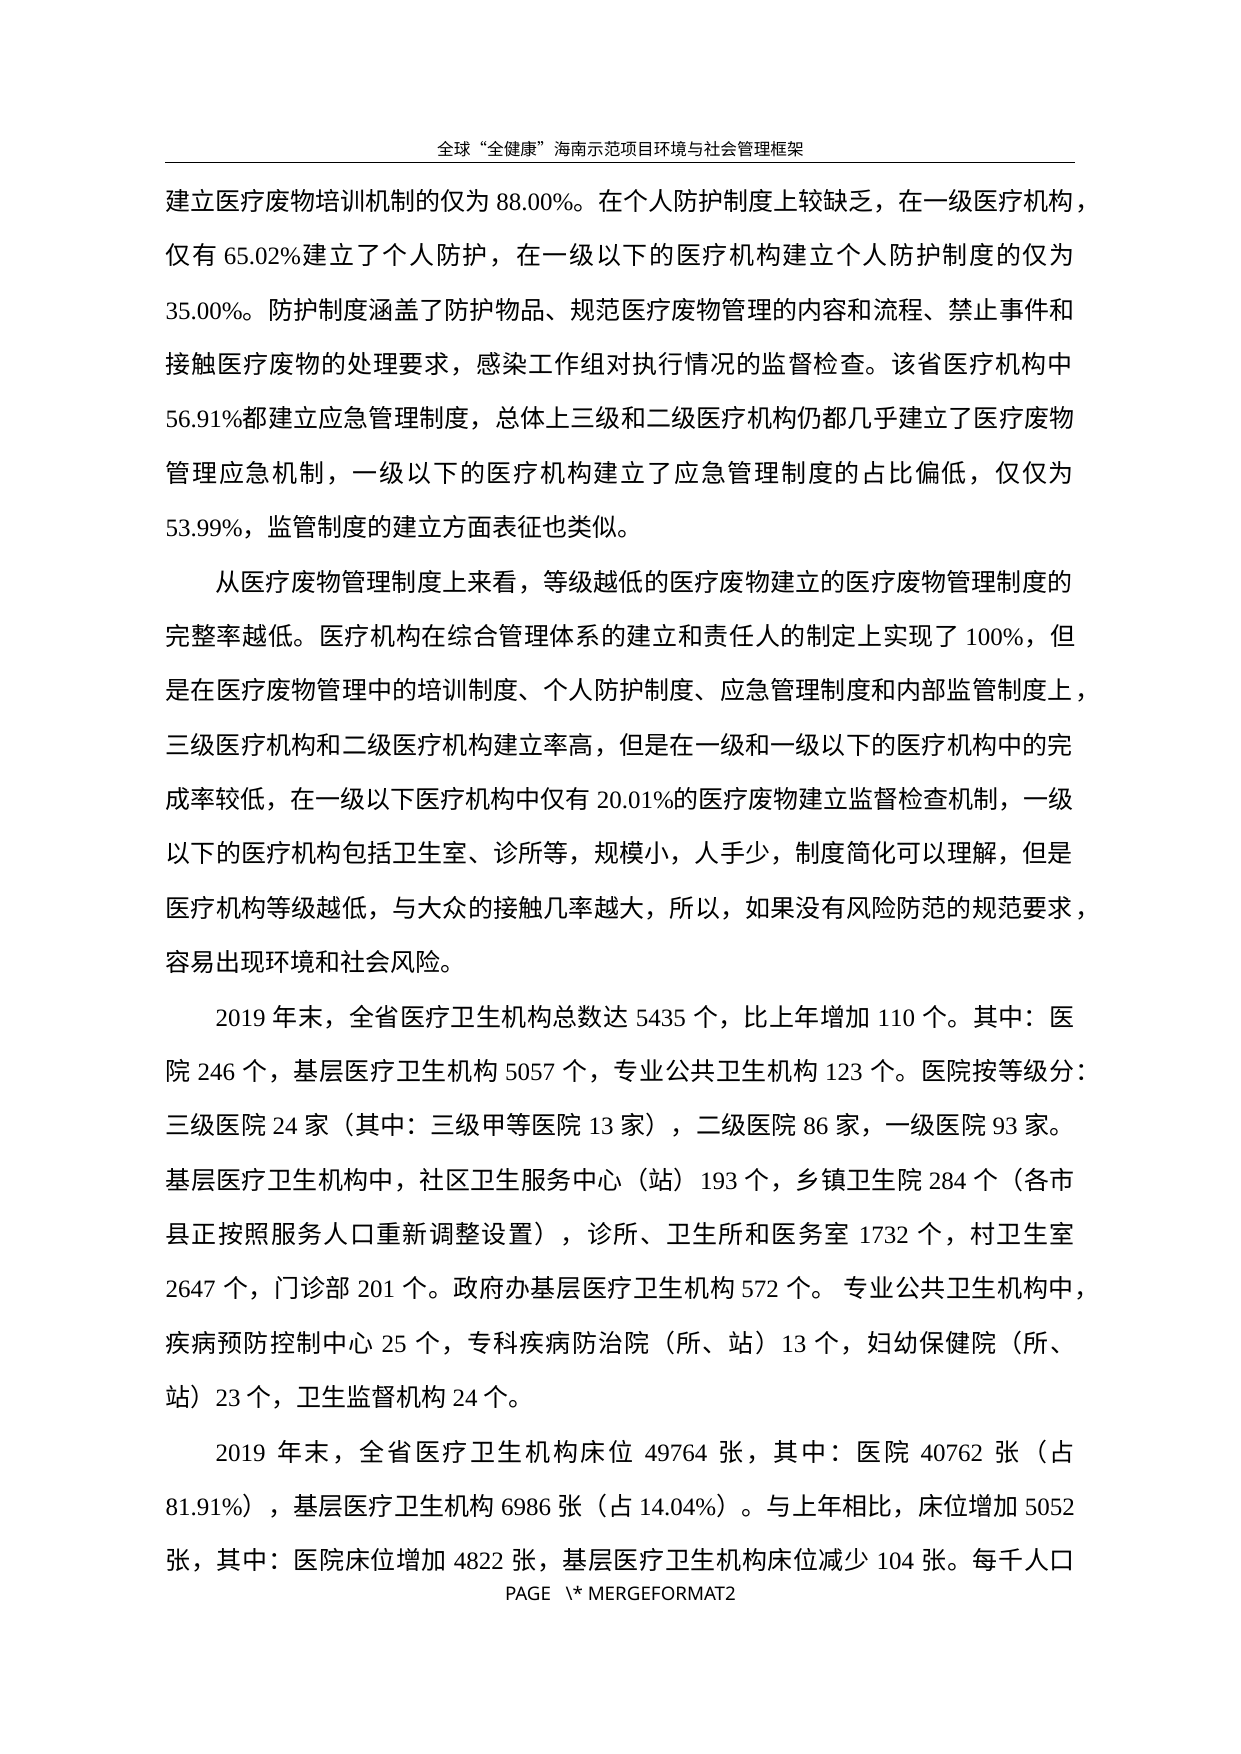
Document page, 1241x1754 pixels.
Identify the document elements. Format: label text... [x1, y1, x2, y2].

text 2019 年末，全省医疗卫生机构总数达 5435 个，比上年增加 110 个。其中：医院 246 个，基层医疗卫生机构 5057 个，专业公共卫生机构 123 个。医院按等级分：三级医院 24 家（其中：三级甲等医院 13 家），二级医院 86 家，一级医院 93 家。基层医疗卫生机构中，社区卫生服务中心（站）193 个，乡镇卫生院 284 个（各市县正按照服务人口重新调整设置），诊所、卫生所和医务室 1732 个，村卫生室 2647 个，门诊部 201 个。政府办基层医疗卫生机构572 个。 专业公共卫生机构中，疾病预防控制中心 25 个，专科疾病防治院（所、站）13 个，妇幼保健院（所、站）23 个，卫生监督机构 24 个。 [165, 997, 1075, 1414]
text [165, 181, 1075, 544]
text 从医疗废物管理制度上来看，等级越低的医疗废物建立的医疗废物管理制度的完整率越低。医疗机构在综合管理体系的建立和责任人的制定上实现了100%，但是在医疗废物管理中的培训制度、个人防护制度、应急管理制度和内部监管制度上，三级医疗机构和二级医疗机构建立率高，但是在一级和一级以下的医疗机构中的完成率较低，在一级以下医疗机构中仅有20.01%的医疗废物建立监督检查机制，一级以下的医疗机构包括卫生室、诊所等，规模小，人手少，制度简化可以理解，但是医疗机构等级越低，与大众的接触几率越大，所以，如果没有风险防范的规范要求，容易出现环境和社会风险。 [165, 562, 1075, 979]
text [165, 1432, 1075, 1577]
